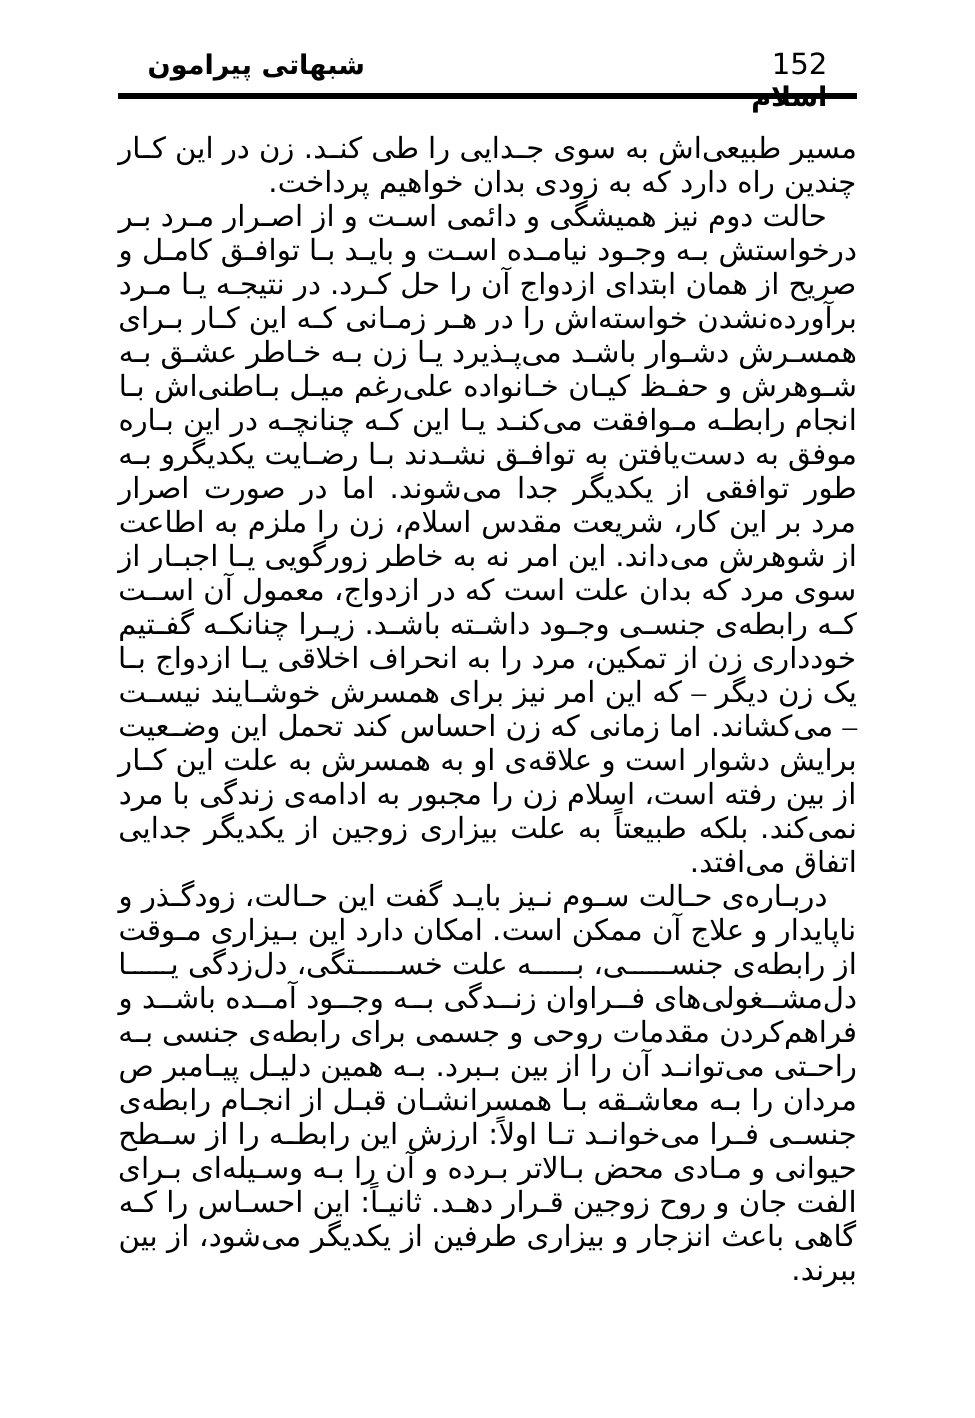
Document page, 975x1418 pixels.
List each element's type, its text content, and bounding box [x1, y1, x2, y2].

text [118, 132, 857, 199]
text حالت دوم نیز همیشگی و دائمی است و از اصرار مرد بر درخواستش به وجود نیامده است و باید با توافق کامل و صریح از همان ابتدای ازدواج آن را حل کرد. در نتیجه یا مرد برآورده‌نشدن خواسته‌اش را در هر زمانی که این کار برای همسرش دشوار باشد می‌پذیرد یا زن به خاطر عشق به شوهرش و حفظ کیان خانواده علی‌رغم میل باطنی‌اش با انجام رابطه موافقت می‌کند یا این که چنانچه در این باره موفق به دست‌یافتن به توافق نشدند با رضایت یک‎دیگرو به طور توافقی از یک‎دیگر جدا می‌شوند. اما در صورت اصرار مرد بر این کار، شریعت مقدس اسلام، زن را ملزم به اطاعت از شوهرش می‌داند. این امر نه به خاطر زورگویی یا اجبار از سوی مرد که بدان علت است که در ازدواج، معمول آن است که رابطه‌ی جنسی وجود داشته باشد. زیرا چنان‎که گفتیم خودداری زن از تمکین، مرد را به انحراف اخلاقی یا ازدواج با یک زن دیگر – که این امر نیز برای همسرش خوشایند نیست – می‌کشاند. اما زمانی که زن احساس کند تحمل این وضعیت برایش دشوار است و علاقه‌ی او به همسرش به علت این کار از بین رفته است، اسلام زن را مجبور به ادامه‌ی زندگی با مرد نمی‌کند. بلکه طبیعتاً به علت بیزاری زوجین از یک‎دیگر جدایی اتفاق می‌افتد. [118, 199, 857, 880]
text درباره‌ی حالت سوم نیز باید گفت این حالت، زودگذر و ناپایدار و علاج آن ممکن است. امکان دارد این بیزاری موقت از رابطه‌ی جنسی، به علت خستگی، دل‌زدگی یا دل‌مشغولی‌های فراوان زندگی به وجود آمده باشد و فراهم‌کردن مقدمات روحی و جسمی برای رابطه‌ی جنسی به راحتی می‌تواند آن را از بین ببرد. به همین دلیل پیامبر ص مردان را به معاشقه با همسرانشان قبل از انجام رابطه‌ی جنسی فرا می‌خواند تا اولاً: ارزش این رابطه را از سطح حیوانی و مادی محض بالاتر برده و آن را به وسیله‌ای برای الفت جان و روح زوجین قرار دهد. ثانیاً: این احساس را که گاهی باعث انزجار و بیزاری طرفین از یک‎دیگر می‌شود، از بین ببرند. [118, 880, 857, 1287]
